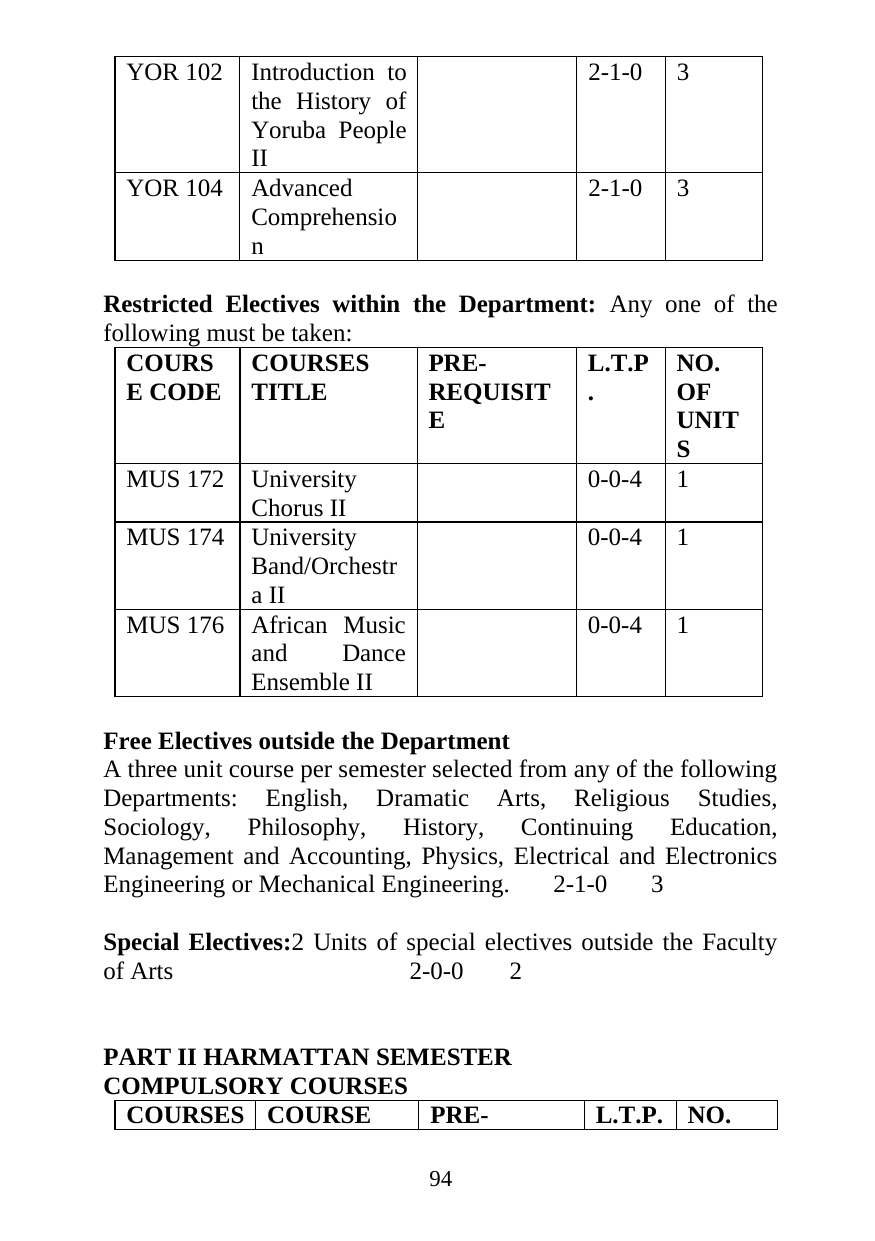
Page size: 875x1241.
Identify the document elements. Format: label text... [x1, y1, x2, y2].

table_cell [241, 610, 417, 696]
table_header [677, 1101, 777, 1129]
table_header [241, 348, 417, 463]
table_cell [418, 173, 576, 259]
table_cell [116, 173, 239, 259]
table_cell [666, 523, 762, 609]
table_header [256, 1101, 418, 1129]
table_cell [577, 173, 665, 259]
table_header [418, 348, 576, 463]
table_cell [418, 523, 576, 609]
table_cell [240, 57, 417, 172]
text PART II HARMATTAN SEMESTER [103, 1042, 778, 1071]
text Restricted Electives within the Department: Any one of the following must be taken: [103, 289, 778, 347]
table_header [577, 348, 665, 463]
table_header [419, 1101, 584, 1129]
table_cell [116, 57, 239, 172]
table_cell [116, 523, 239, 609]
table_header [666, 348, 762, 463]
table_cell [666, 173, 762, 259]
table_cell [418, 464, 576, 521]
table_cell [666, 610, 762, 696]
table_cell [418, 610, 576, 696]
text A three unit course per semester selected from any of the following Departments: English, Dramatic Arts, Religious Studies, Sociology, Philosophy, History, Continuing Education, Management and Accounting, Physics, Electrical and Electronics Engineering or Mechanical Engineering. 2-1-0 3 [103, 754, 778, 898]
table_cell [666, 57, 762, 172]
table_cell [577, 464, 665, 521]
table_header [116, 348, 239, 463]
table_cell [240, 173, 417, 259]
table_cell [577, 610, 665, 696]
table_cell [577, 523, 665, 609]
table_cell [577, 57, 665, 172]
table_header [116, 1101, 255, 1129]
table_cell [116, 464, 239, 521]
text Free Electives outside the Department [103, 726, 778, 754]
text COMPULSORY COURSES [103, 1071, 778, 1099]
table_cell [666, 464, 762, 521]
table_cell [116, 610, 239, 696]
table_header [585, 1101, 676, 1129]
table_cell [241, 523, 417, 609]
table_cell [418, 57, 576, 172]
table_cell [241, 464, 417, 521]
text Special Electives:2 Units of special electives outside the Faculty of Arts 2-0-0 2 [103, 927, 778, 984]
